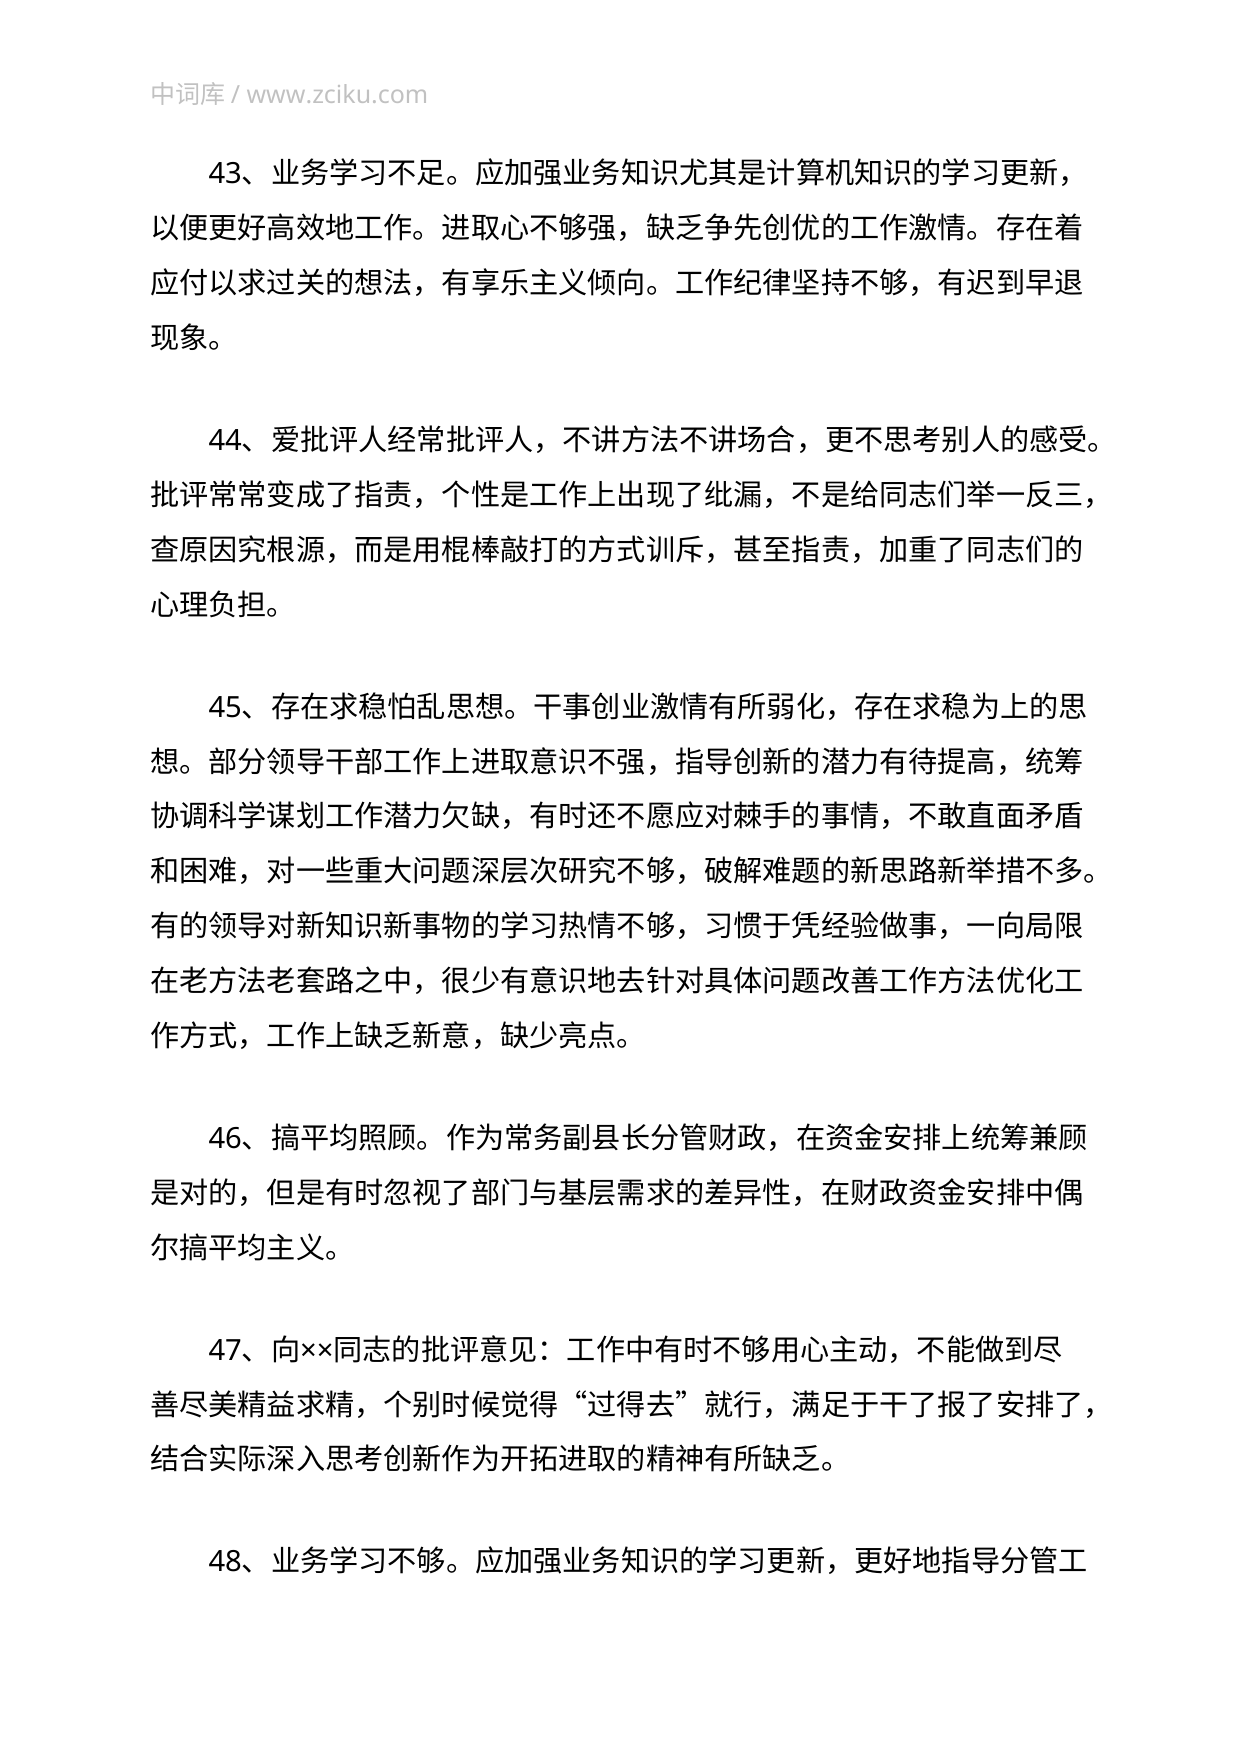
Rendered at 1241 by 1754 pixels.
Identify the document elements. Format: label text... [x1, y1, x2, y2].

text 46、搞平均照顾。作为常务副县长分管财政，在资金安排上统筹兼顾是对的，但是有时忽视了部门与基层需求的差异性，在财政资金安排中偶尔搞平均主义。 [150, 1114, 1090, 1267]
text 44、爱批评人经常批评人，不讲方法不讲场合，更不思考别人的感受。批评常常变成了指责，个性是工作上出现了纰漏，不是给同志们举一反三，查原因究根源，而是用棍棒敲打的方式训斥，甚至指责，加重了同志们的心理负担。 [150, 417, 1090, 624]
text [150, 1538, 1090, 1580]
text 47、向××同志的批评意见：工作中有时不够用心主动，不能做到尽善尽美精益求精，个别时候觉得“过得去”就行，满足于干了报了安排了，结合实际深入思考创新作为开拓进取的精神有所缺乏。 [150, 1326, 1090, 1478]
text 43、业务学习不足。应加强业务知识尤其是计算机知识的学习更新，以便更好高效地工作。进取心不够强，缺乏争先创优的工作激情。存在着应付以求过关的想法，有享乐主义倾向。工作纪律坚持不够，有迟到早退现象。 [150, 150, 1090, 357]
text 45、存在求稳怕乱思想。干事创业激情有所弱化，存在求稳为上的思想。部分领导干部工作上进取意识不强，指导创新的潜力有待提高，统筹协调科学谋划工作潜力欠缺，有时还不愿应对棘手的事情，不敢直面矛盾和困难，对一些重大问题深层次研究不够，破解难题的新思路新举措不多。有的领导对新知识新事物的学习热情不够，习惯于凭经验做事，一向局限在老方法老套路之中，很少有意识地去针对具体问题改善工作方法优化工作方式，工作上缺乏新意，缺少亮点。 [150, 683, 1090, 1055]
